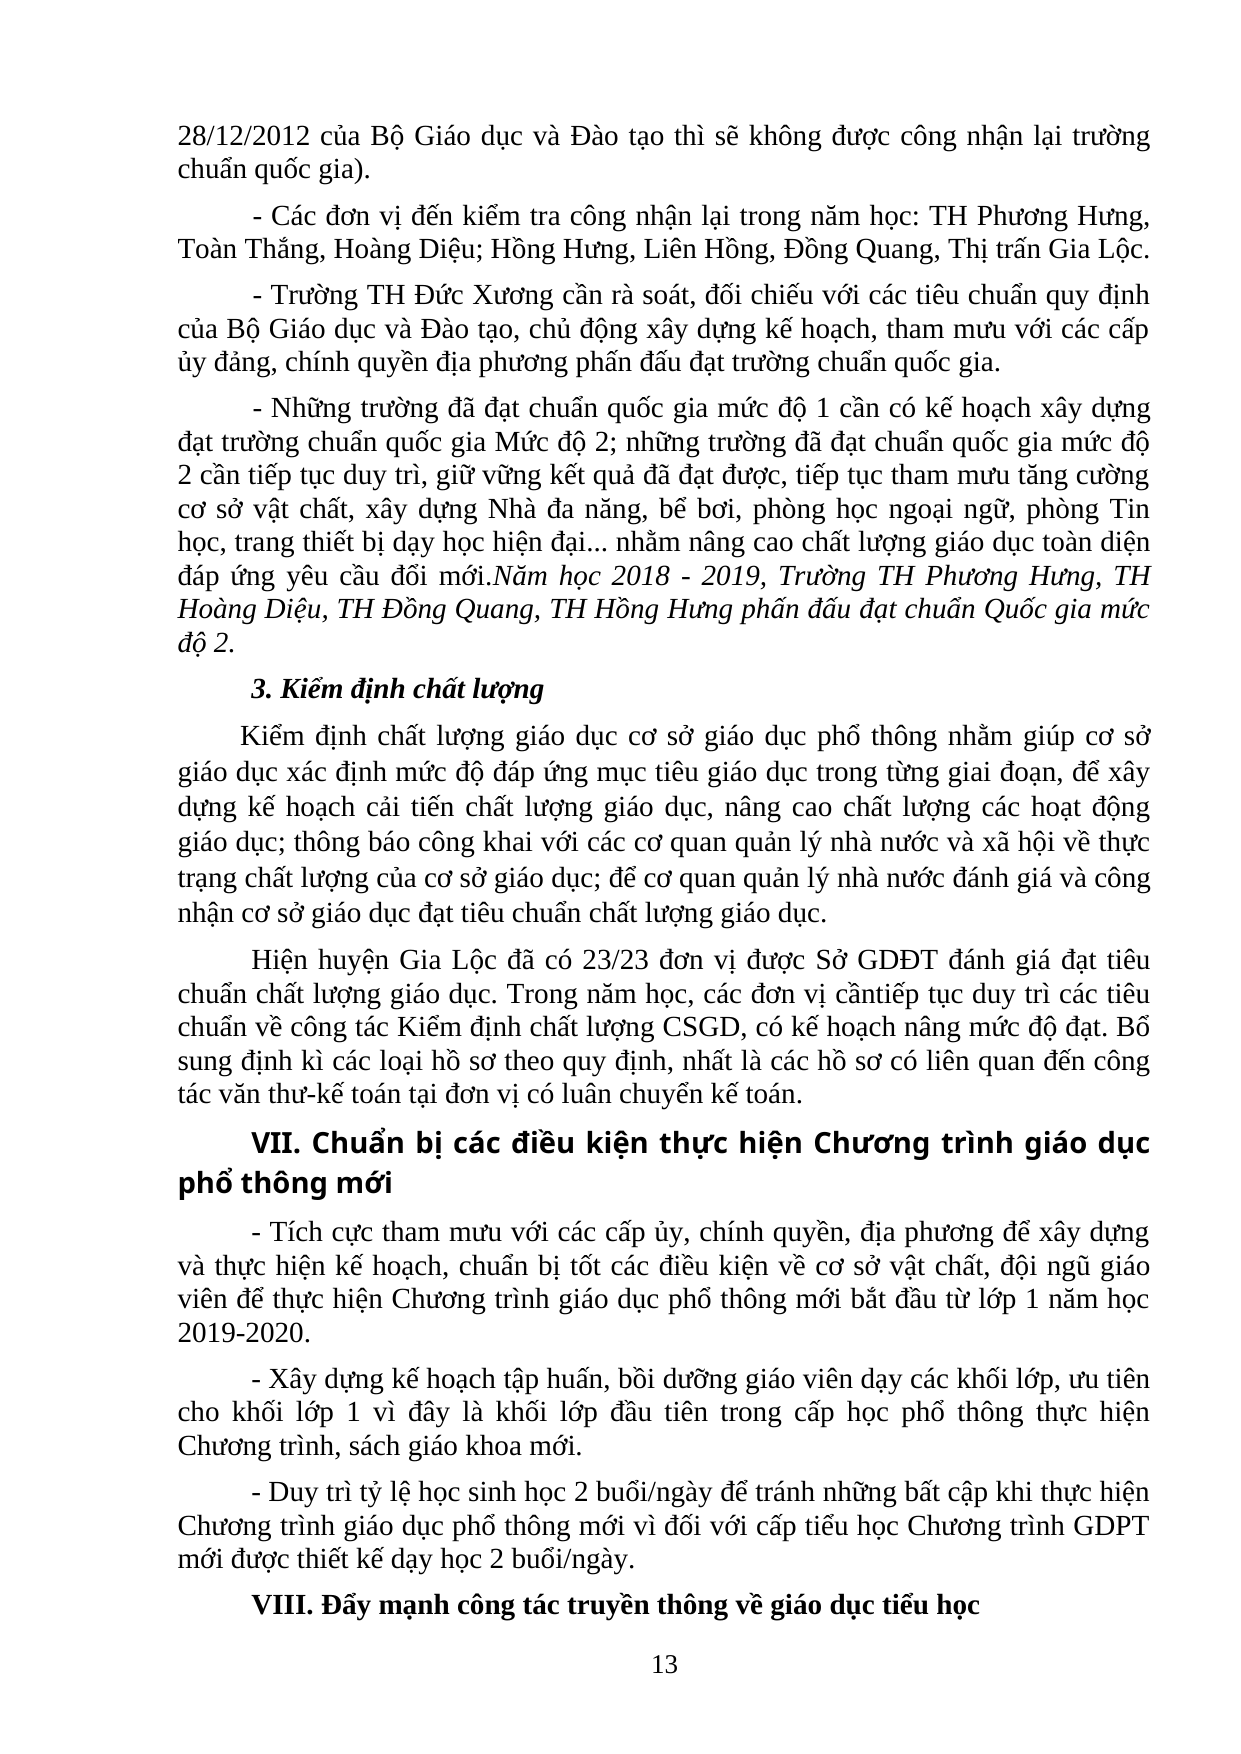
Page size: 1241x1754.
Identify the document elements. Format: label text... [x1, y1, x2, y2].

text - Xây dựng kế hoạch tập huấn, bồi dưỡng giáo viên dạy các khối lớp, ưu tiên cho khối lớp 1 vì đây là khối lớp đầu tiên trong cấp học phổ thông thực hiện Chương trình, sách giáo khoa mới. [177, 1361, 1152, 1462]
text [177, 118, 1152, 185]
text - Những trường đã đạt chuẩn quốc gia mức độ 1 cần có kế hoạch xây dựng đạt trường chuẩn quốc gia Mức độ 2; những trường đã đạt chuẩn quốc gia mức độ 2 cần tiếp tục duy trì, giữ vững kết quả đã đạt được, tiếp tục tham mưu tăng cường cơ sở vật chất, xây dựng Nhà đa năng, bể bơi, phòng học ngoại ngữ, phòng Tin học, trang thiết bị dạy học hiện đại... nhằm nâng cao chất lượng giáo dục toàn diện đáp ứng yêu cầu đổi mới.Năm học 2018 - 2019, Trường TH Phương Hưng, TH Hoàng Diệu, TH Đồng Quang, TH Hồng Hưng phấn đấu đạt chuẩn Quốc gia mức độ 2. [177, 390, 1152, 659]
text - Duy trì tỷ lệ học sinh học 2 buổi/ngày để tránh những bất cập khi thực hiện Chương trình giáo dục phổ thông mới vì đối với cấp tiểu học Chương trình GDPT mới được thiết kế dạy học 2 buổi/ngày. [177, 1474, 1152, 1575]
text - Trường TH Đức Xương cần rà soát, đối chiếu với các tiêu chuẩn quy định của Bộ Giáo dục và Đào tạo, chủ động xây dựng kế hoạch, tham mưu với các cấp ủy đảng, chính quyền địa phương phấn đấu đạt trường chuẩn quốc gia. [177, 277, 1152, 378]
text - Tích cực tham mưu với các cấp ủy, chính quyền, địa phương để xây dựng và thực hiện kế hoạch, chuẩn bị tốt các điều kiện về cơ sở vật chất, đội ngũ giáo viên để thực hiện Chương trình giáo dục phổ thông mới bắt đầu từ lớp 1 năm học 2019-2020. [177, 1214, 1152, 1348]
text Hiện huyện Gia Lộc đã có 23/23 đơn vị được Sở GDĐT đánh giá đạt tiêu chuẩn chất lượng giáo dục. Trong năm học, các đơn vị cầntiếp tục duy trì các tiêu chuẩn về công tác Kiểm định chất lượng CSGD, có kế hoạch nâng mức độ đạt. Bổ sung định kì các loại hồ sơ theo quy định, nhất là các hồ sơ có liên quan đến công tác văn thư-kế toán tại đơn vị có luân chuyển kế toán. [177, 942, 1152, 1110]
text VII. Chuẩn bị các điều kiện thực hiện Chương trình giáo dục phổ thông mới [177, 1122, 1152, 1202]
text VIII. Đẩy mạnh công tác truyền thông về giáo dục tiểu học [177, 1587, 1152, 1621]
text - Các đơn vị đến kiểm tra công nhận lại trong năm học: TH Phương Hưng, Toàn Thắng, Hoàng Diệu; Hồng Hưng, Liên Hồng, Đồng Quang, Thị trấn Gia Lộc. [177, 198, 1152, 265]
text 3. Kiểm định chất lượng [177, 671, 1152, 705]
text Kiểm định chất lượng giáo dục cơ sở giáo dục phổ thông nhằm giúp cơ sở giáo dục xác định mức độ đáp ứng mục tiêu giáo dục trong từng giai đoạn, để xây dựng kế hoạch cải tiến chất lượng giáo dục, nâng cao chất lượng các hoạt động giáo dục; thông báo công khai với các cơ quan quản lý nhà nước và xã hội về thực trạng chất lượng của cơ sở giáo dục; để cơ quan quản lý nhà nước đánh giá và công nhận cơ sở giáo dục đạt tiêu chuẩn chất lượng giáo dục. [177, 717, 1152, 930]
